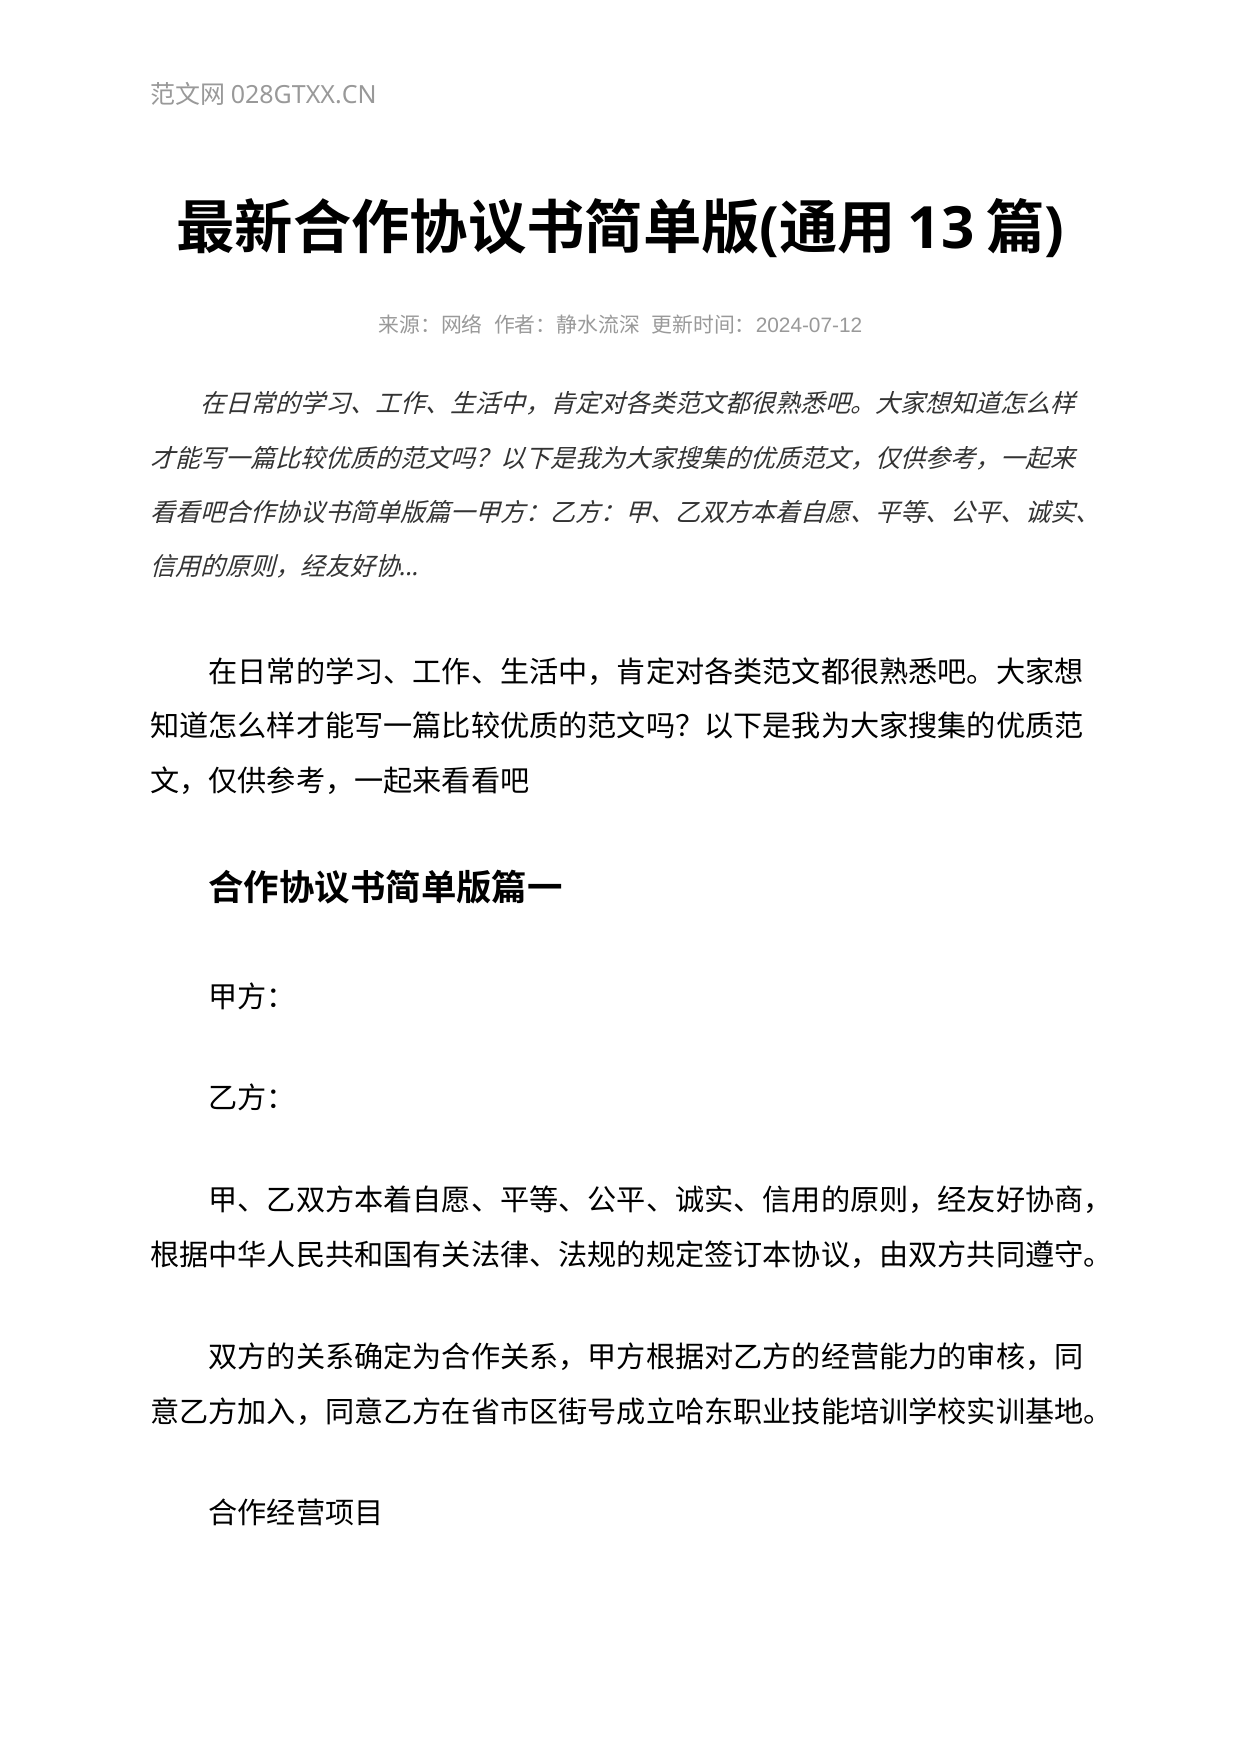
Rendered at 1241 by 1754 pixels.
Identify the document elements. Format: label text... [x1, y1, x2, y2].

text 乙方： [150, 1075, 1090, 1117]
text 在日常的学习、工作、生活中，肯定对各类范文都很熟悉吧。大家想知道怎么样才能写一篇比较优质的范文吗？以下是我为大家搜集的优质范文，仅供参考，一起来看看吧 [150, 648, 1090, 800]
text 双方的关系确定为合作关系，甲方根据对乙方的经营能力的审核，同意乙方加入，同意乙方在省市区街号成立哈东职业技能培训学校实训基地。 [150, 1333, 1090, 1431]
subtitle 最新合作协议书简单版(通用13篇) [150, 181, 1090, 266]
text 合作经营项目 [150, 1490, 1090, 1532]
text 来源：网络 作者：静水流深 更新时间：2024-07-12 [150, 313, 1090, 337]
text 甲、乙双方本着自愿、平等、公平、诚实、信用的原则，经友好协商，根据中华人民共和国有关法律、法规的规定签订本协议，由双方共同遵守。 [150, 1177, 1090, 1274]
text 在日常的学习、工作、生活中，肯定对各类范文都很熟悉吧。大家想知道怎么样才能写一篇比较优质的范文吗？以下是我为大家搜集的优质范文，仅供参考，一起来看看吧合作协议书简单版篇一甲方：乙方：甲、乙双方本着自愿、平等、公平、诚实、信用的原则，经友好协... [150, 384, 1090, 583]
text 合作协议书简单版篇一 [150, 860, 1090, 911]
text 甲方： [150, 973, 1090, 1015]
